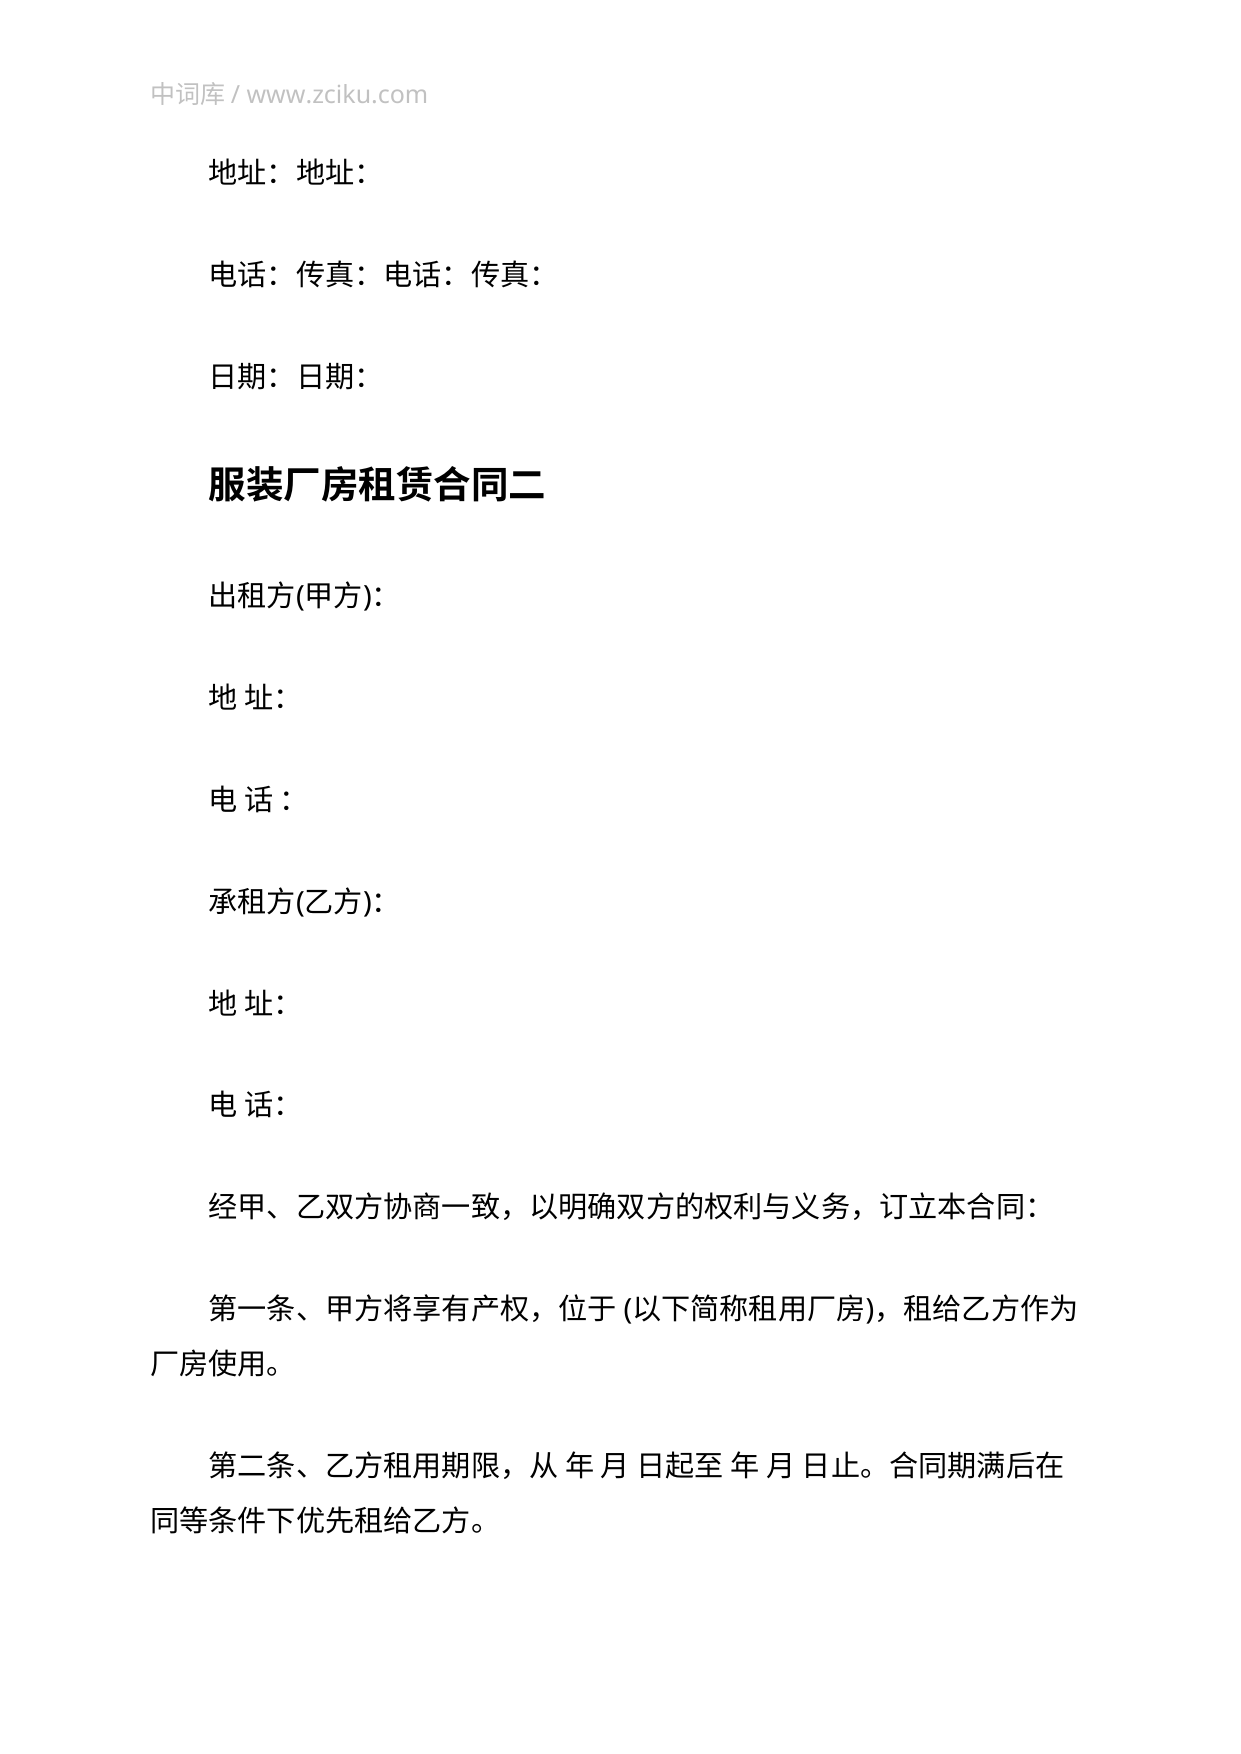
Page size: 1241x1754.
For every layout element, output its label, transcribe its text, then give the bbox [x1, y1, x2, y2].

text 第二条、乙方租用期限，从 年 月 日起至 年 月 日止。合同期满后在同等条件下优先租给乙方。 [150, 1442, 1090, 1539]
text 地址：地址： [150, 150, 1090, 192]
text 出租方(甲方)： [150, 573, 1090, 615]
text 地 址： [150, 980, 1090, 1022]
text 经甲、乙双方协商一致，以明确双方的权利与义务，订立本合同： [150, 1184, 1090, 1226]
text 电话：传真：电话：传真： [150, 252, 1090, 294]
text 地 址： [150, 675, 1090, 717]
text 日期：日期： [150, 353, 1090, 396]
text 服装厂房租赁合同二 [150, 455, 1090, 509]
text 电 话： [150, 1082, 1090, 1124]
text 第一条、甲方将享有产权，位于 (以下简称租用厂房)，租给乙方作为厂房使用。 [150, 1286, 1090, 1383]
text 承租方(乙方)： [150, 878, 1090, 921]
text 电 话 ： [150, 776, 1090, 819]
